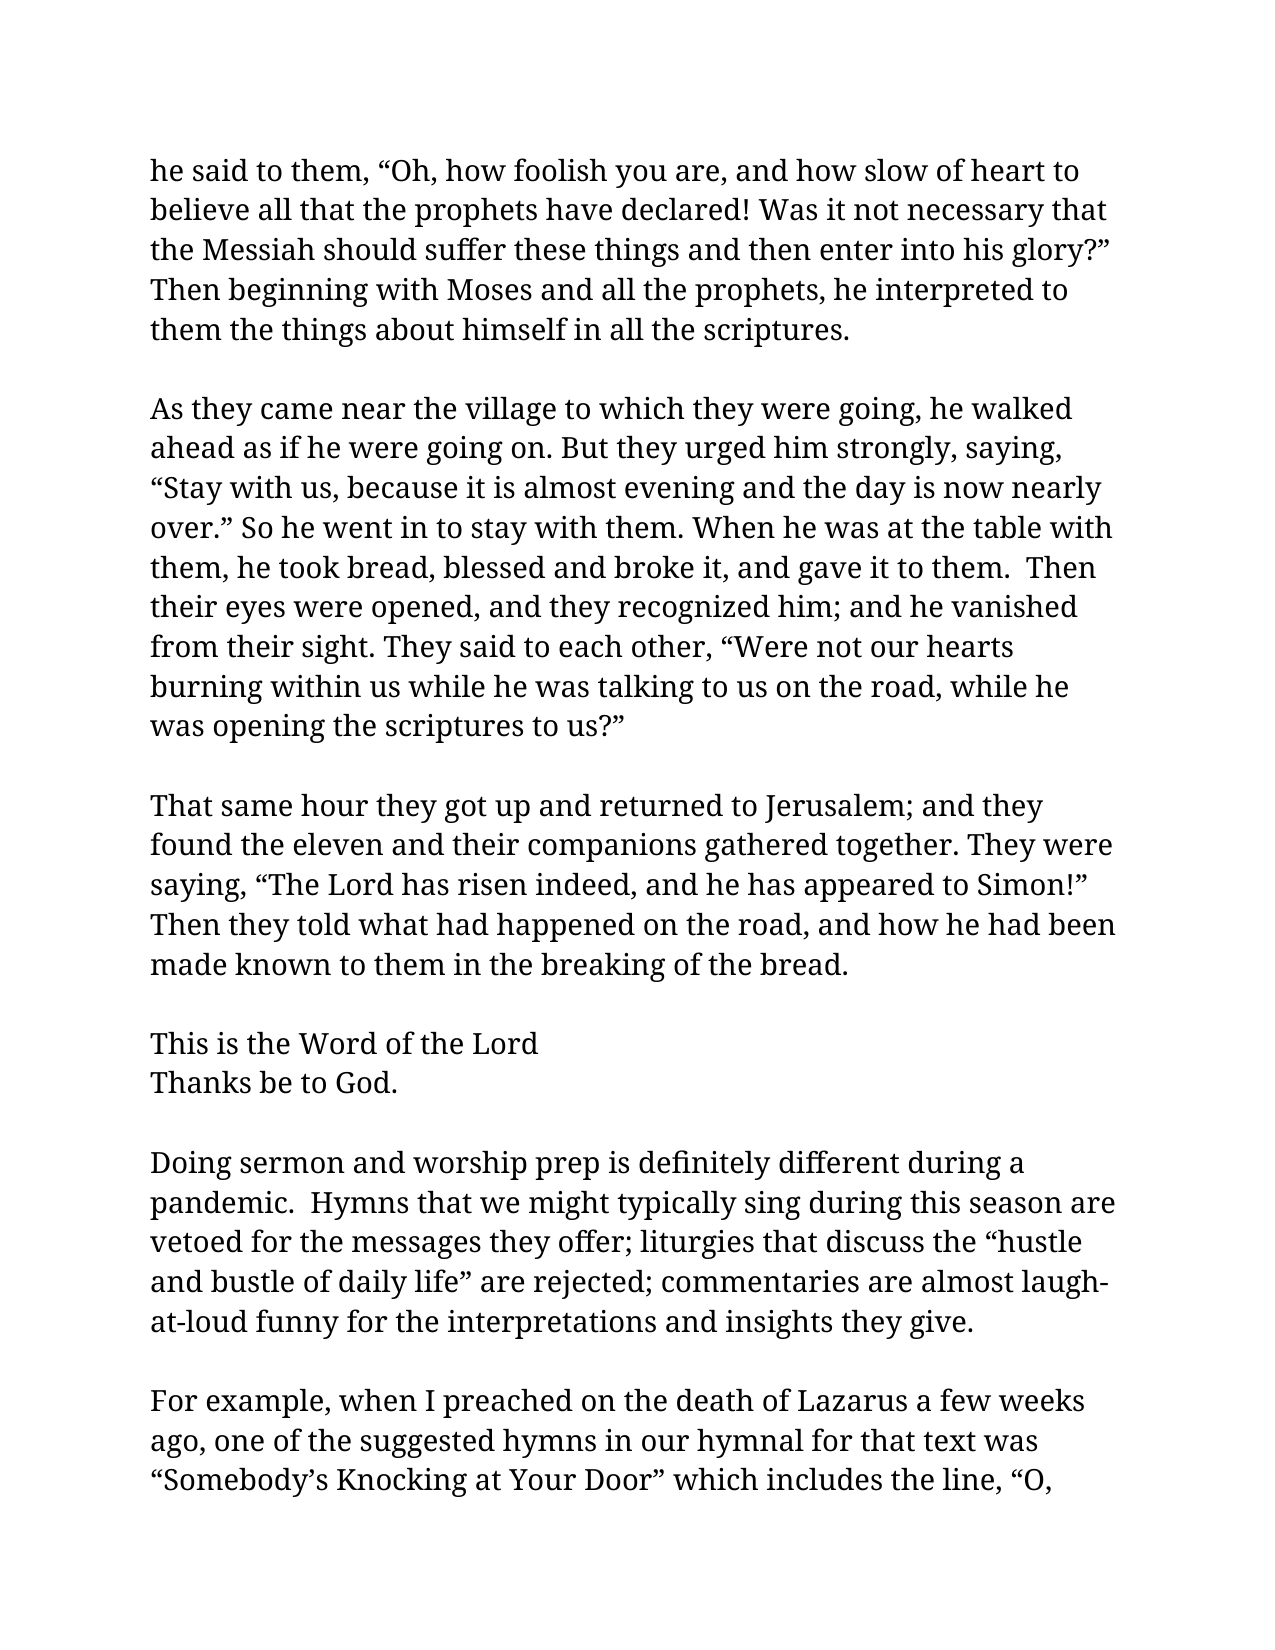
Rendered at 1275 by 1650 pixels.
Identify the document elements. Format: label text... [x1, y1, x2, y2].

text This is the Word of the Lord [150, 1023, 1125, 1063]
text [150, 150, 1125, 348]
text That same hour they got up and returned to Jerusalem; and they found the eleven and their companions gathered together. They were saying, “The Lord has risen indeed, and he has appeared to Simon!” Then they told what had happened on the road, and how he had been made known to them in the breaking of the bread. [150, 785, 1125, 983]
text As they came near the village to which they were going, he walked ahead as if he were going on. But they urged him strongly, saying, “Stay with us, because it is almost evening and the day is now nearly over.” So he went in to stay with them. When he was at the table with them, he took bread, blessed and broke it, and gave it to them. Then their eyes were opened, and they recognized him; and he vanished from their sight. They said to each other, “Were not our hearts burning within us while he was talking to us on the road, while he was opening the scriptures to us?” [150, 388, 1125, 745]
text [150, 1380, 1125, 1499]
text Thanks be to God. [150, 1063, 1125, 1102]
text Doing sermon and worship prep is definitely different during a pandemic. Hymns that we might typically sing during this season are vetoed for the messages they offer; liturgies that discuss the “hustle and bustle of daily life” are rejected; commentaries are almost laugh-at-loud funny for the interpretations and insights they give. [150, 1142, 1125, 1341]
